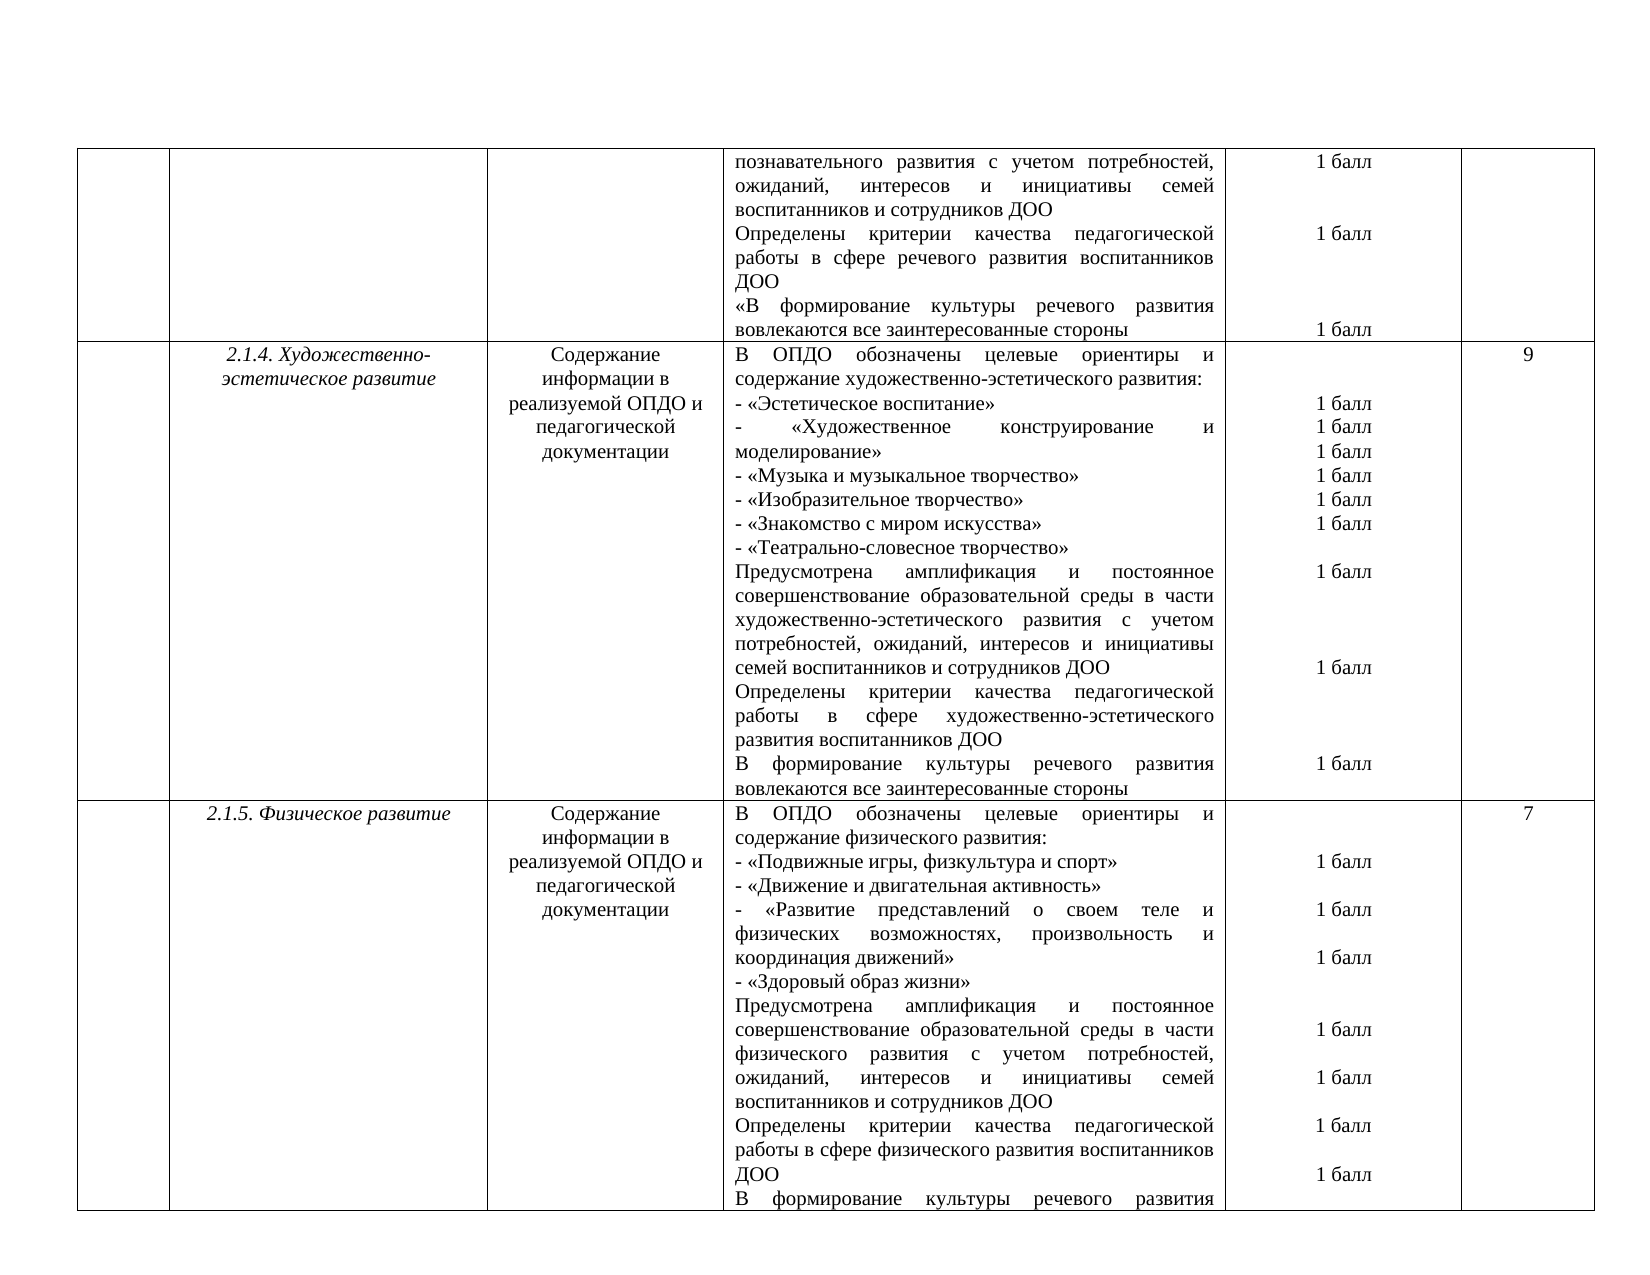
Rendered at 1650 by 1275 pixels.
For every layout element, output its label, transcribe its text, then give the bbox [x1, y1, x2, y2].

table_cell [78, 149, 169, 341]
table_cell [488, 149, 723, 341]
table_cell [170, 149, 487, 341]
table_cell 2.1.4. Художественно-эстетическое развитие [170, 342, 487, 799]
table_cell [1226, 801, 1461, 1209]
table_cell В ОПДО обозначены целевые ориентиры и содержание художественно-эстетического развития: - «Эстетическое воспитание» - «Художественное конструирование и моделирование» - «Музыка и музыкальное творчество» - «Изобразительное творчество» - «Знакомство с миром искусства» - «Театрально-словесное творчество» Предусмотрена амплификация и постоянное совершенствование образовательной среды в части художественно-эстетического развития с учетом потребностей, ожиданий, интересов и инициативы семей воспитанников и сотрудников ДОО Определены критерии качества педагогической работы в сфере художественно-эстетического развития воспитанников ДОО В формирование культуры речевого развития вовлекаются все заинтересованные стороны [724, 342, 1225, 799]
table_cell 10 [1462, 149, 1594, 341]
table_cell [488, 801, 723, 1209]
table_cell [724, 149, 1225, 341]
table_cell [78, 342, 169, 799]
table_cell [78, 801, 169, 1209]
table_cell 9 [1462, 342, 1594, 799]
table_cell 1 балл 1 балл 1 балл 1 балл 1 балл 1 балл 1 балл 1 балл 1 балл [1226, 342, 1461, 799]
table_cell 7 [1462, 801, 1594, 1209]
table_cell Содержание информации в реализуемой ОПДО и педагогической документации [488, 342, 723, 799]
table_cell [170, 801, 487, 1209]
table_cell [1226, 149, 1461, 341]
